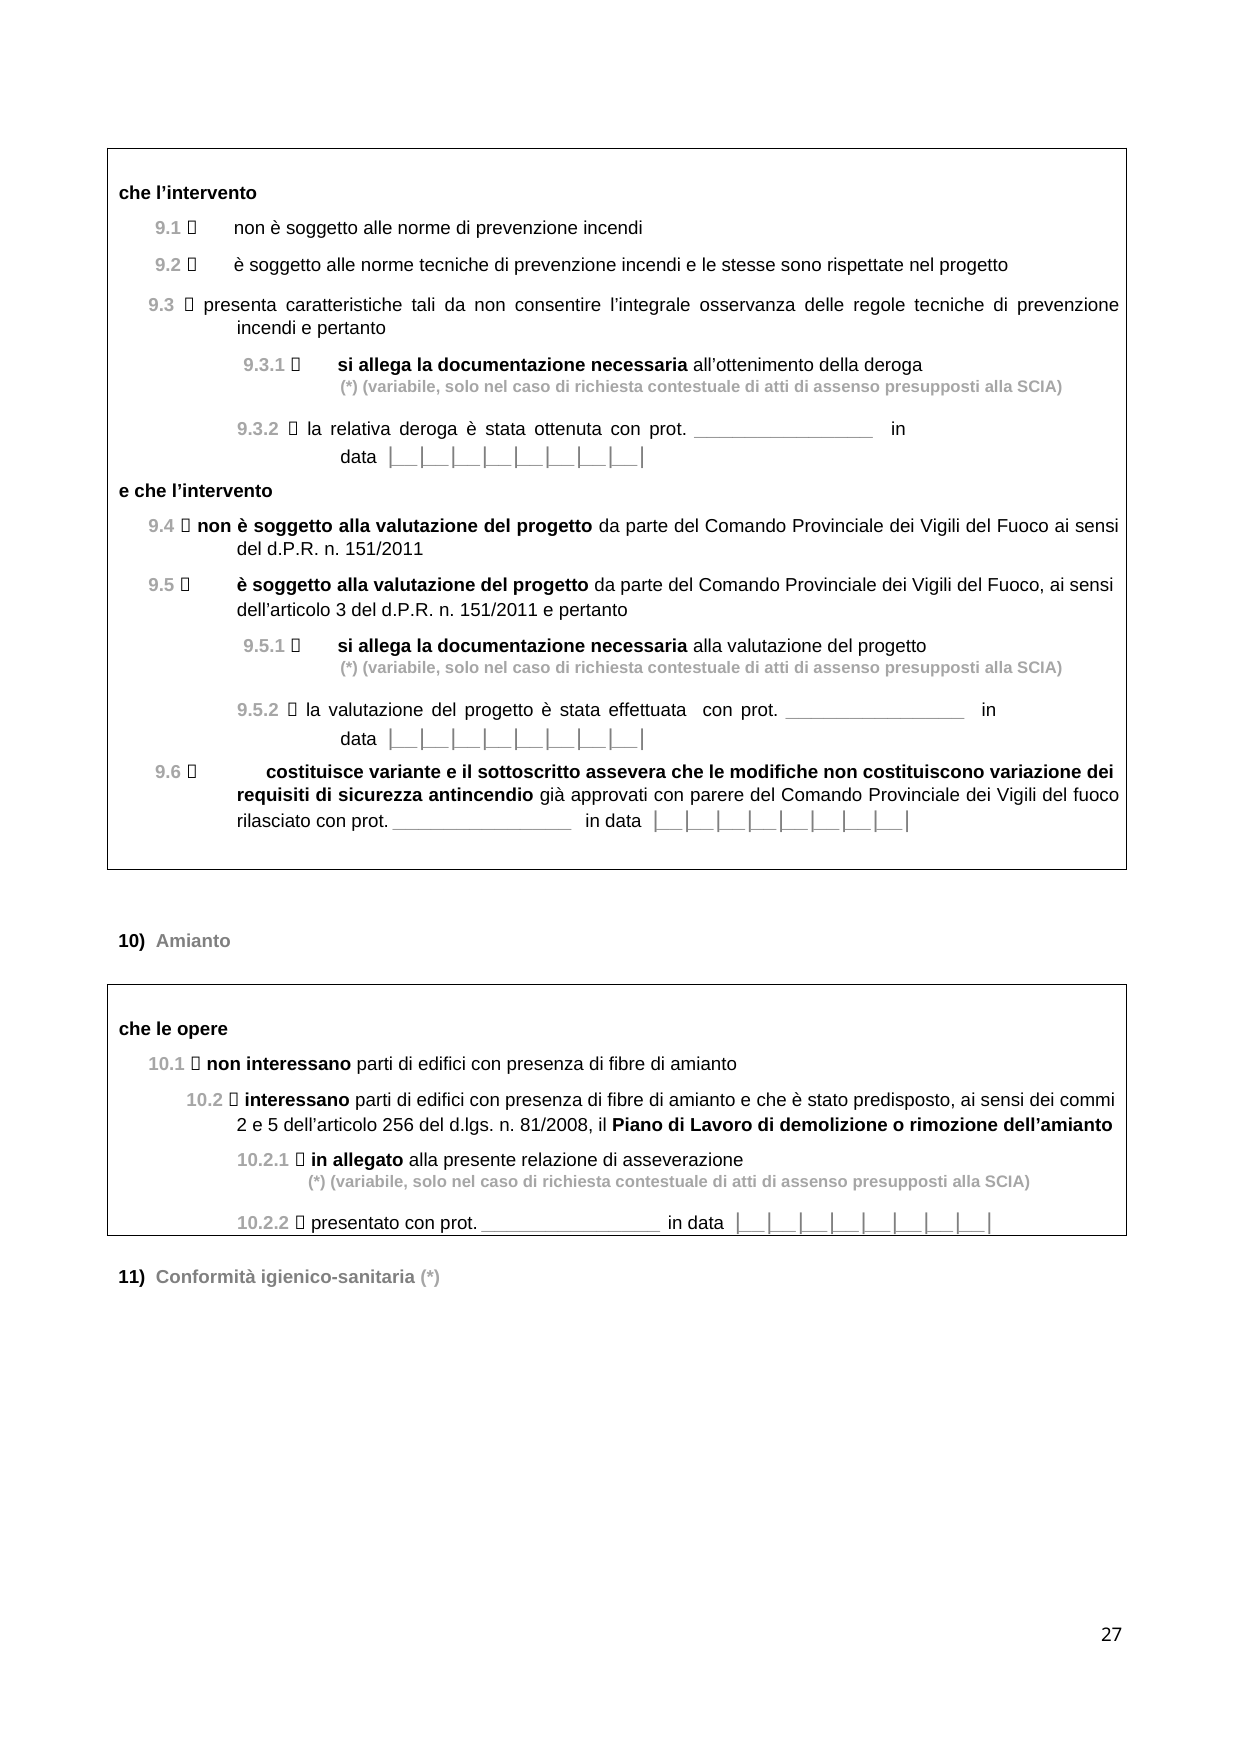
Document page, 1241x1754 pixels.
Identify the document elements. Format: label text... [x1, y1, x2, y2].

list Amianto [118, 930, 1128, 952]
table_header che le opere 10.1  non interessano parti di edifici con presenza di fibre di amianto 10.2  interessano parti di edifici con presenza di fibre di amianto e che è stato predisposto, ai sensi dei commi 2 e 5 dell’articolo 256 del d.lgs. n. 81/2008, il Piano di Lavoro di demolizione o rimozione dell’amianto 10.2.1  in allegato alla presente relazione di asseverazione (*) (variabile, solo nel caso di richiesta contestuale di atti di assenso presupposti alla SCIA) 10.2.2  presentato con prot. ______________ in data |__|__|__|__|__|__|__|__| [108, 985, 1126, 1235]
list Conformità igienico-sanitaria (*) [118, 1266, 1128, 1288]
table_header che l’intervento 9.1  non è soggetto alle norme di prevenzione incendi 9.2  è soggetto alle norme tecniche di prevenzione incendi e le stesse sono rispettate nel progetto 9.3  presenta caratteristiche tali da non consentire l’integrale osservanza delle regole tecniche di prevenzione incendi e pertanto 9.3.1  si allega la documentazione necessaria all’ottenimento della deroga (*) (variabile, solo nel caso di richiesta contestuale di atti di assenso presupposti alla SCIA) 9.3.2  la relativa deroga è stata ottenuta con prot. ______________ in data |__|__|__|__|__|__|__|__| e che l’intervento 9.4  non è soggetto alla valutazione del progetto da parte del Comando Provinciale dei Vigili del Fuoco ai sensi del d.P.R. n. 151/2011 9.5  è soggetto alla valutazione del progetto da parte del Comando Provinciale dei Vigili del Fuoco, ai sensi dell’articolo 3 del d.P.R. n. 151/2011 e pertanto 9.5.1  si allega la documentazione necessaria alla valutazione del progetto (*) (variabile, solo nel caso di richiesta contestuale di atti di assenso presupposti alla SCIA) 9.5.2  la valutazione del progetto è stata effettuata con prot. ______________ in data |__|__|__|__|__|__|__|__| 9.6  costituisce variante e il sottoscritto assevera che le modifiche non costituiscono variazione dei requisiti di sicurezza antincendio già approvati con parere del Comando Provinciale dei Vigili del fuoco rilasciato con prot. ______________ in data |__|__|__|__|__|__|__|__| [108, 149, 1126, 869]
